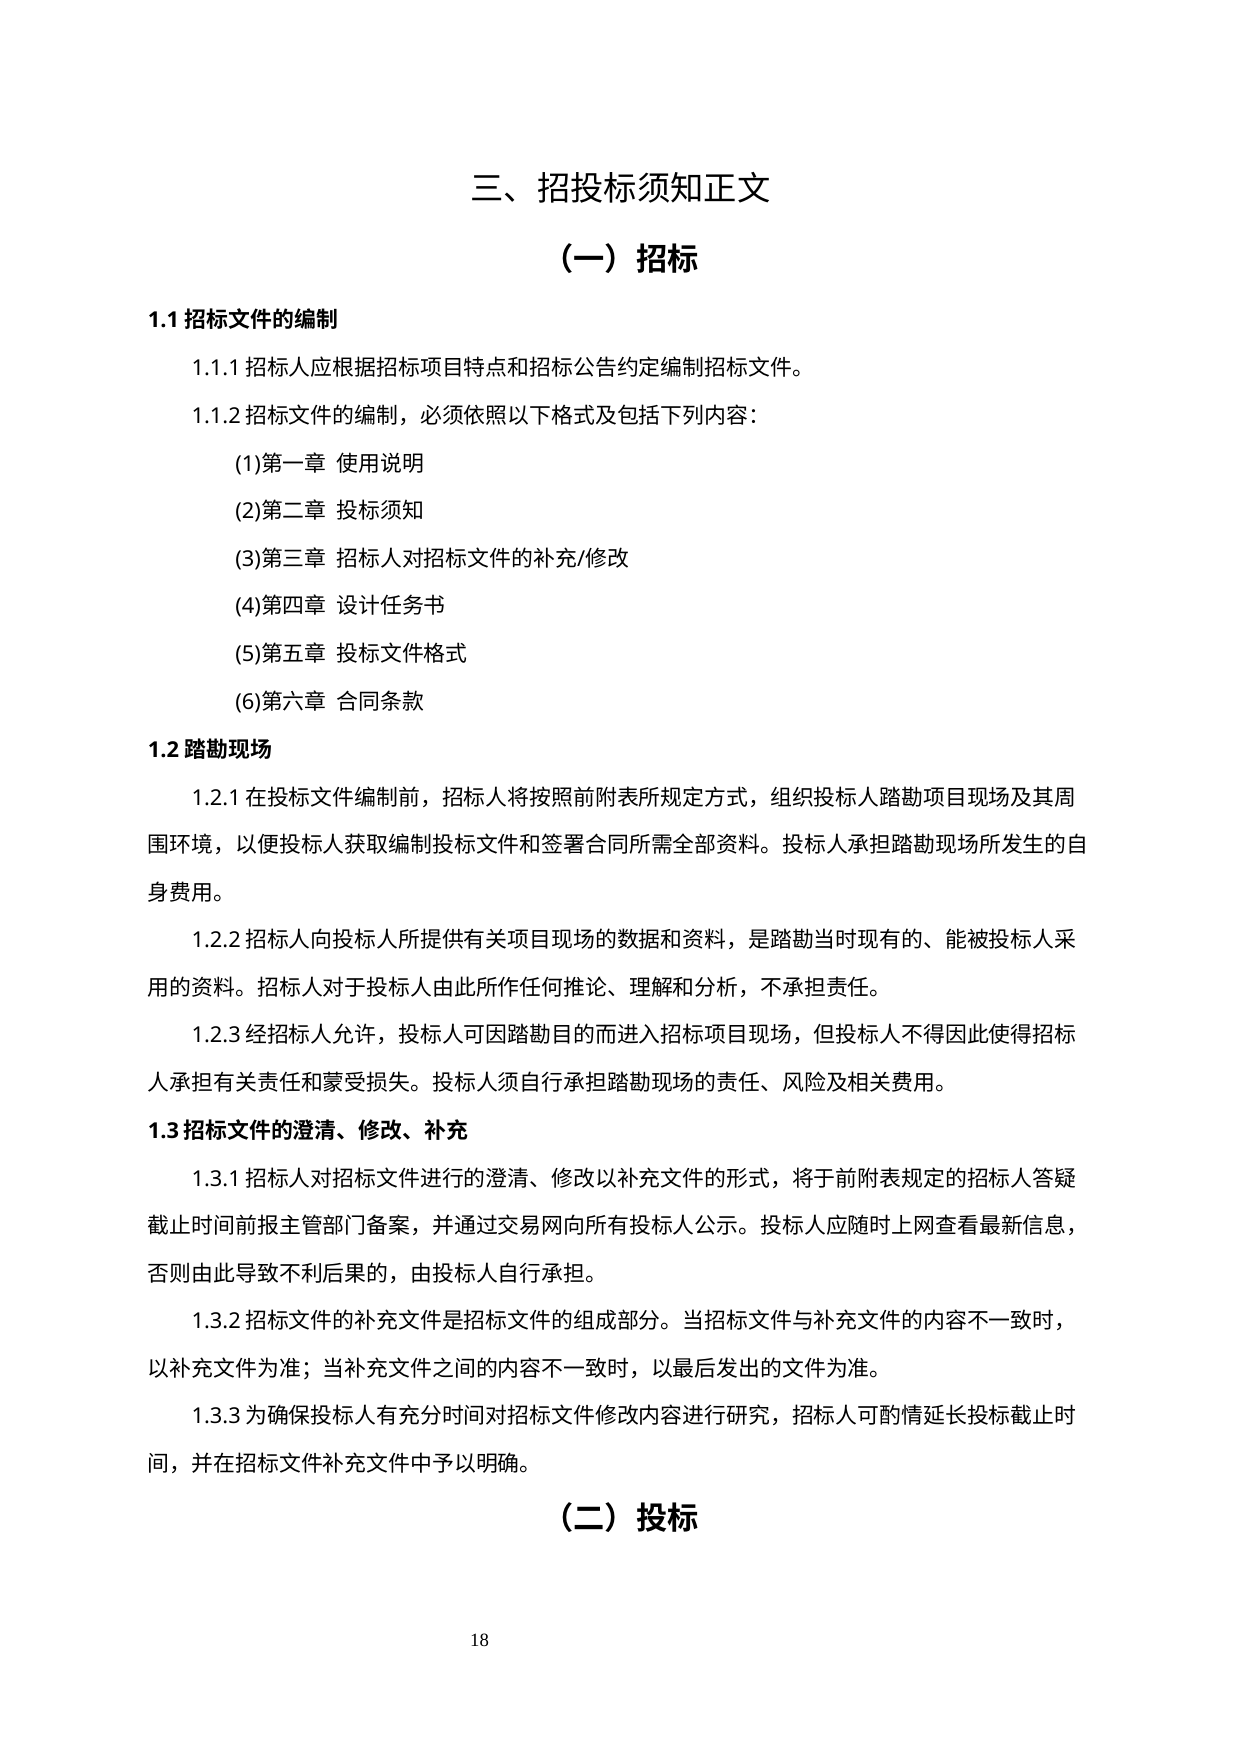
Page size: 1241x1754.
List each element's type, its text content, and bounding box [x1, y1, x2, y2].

text 1.3.1招标人对招标文件进行的澄清、修改以补充文件的形式，将于前附表规定的招标人答疑截止时间前报主管部门备案，并通过交易网向所有投标人公示。投标人应随时上网查看最新信息，否则由此导致不利后果的，由投标人自行承担。 [148, 1161, 1093, 1287]
text (2)第二章 投标须知 [148, 493, 1093, 525]
text 1.3.2招标文件的补充文件是招标文件的组成部分。当招标文件与补充文件的内容不一致时，以补充文件为准；当补充文件之间的内容不一致时，以最后发出的文件为准。 [148, 1303, 1093, 1383]
text （一）招标 [148, 234, 1093, 279]
text (6)第六章 合同条款 [148, 684, 1093, 715]
subtitle 1.1 招标文件的编制 [148, 302, 1093, 334]
text 1.1.2招标文件的编制，必须依照以下格式及包括下列内容： [148, 398, 1093, 430]
text 1.1.1招标人应根据招标项目特点和招标公告约定编制招标文件。 [148, 350, 1093, 382]
text 三、招投标须知正文 [148, 162, 1093, 210]
text 1.3.3为确保投标人有充分时间对招标文件修改内容进行研究，招标人可酌情延长投标截止时间，并在招标文件补充文件中予以明确。 [148, 1398, 1093, 1478]
text (1)第一章 使用说明 [148, 446, 1093, 477]
text (4)第四章 设计任务书 [148, 588, 1093, 620]
subtitle 1.2 踏勘现场 [148, 731, 1093, 764]
text （二）投标 [148, 1493, 1093, 1539]
text 1.2.2招标人向投标人所提供有关项目现场的数据和资料，是踏勘当时现有的、能被投标人采用的资料。招标人对于投标人由此所作任何推论、理解和分析，不承担责任。 [148, 922, 1093, 1001]
text 1.2.3经招标人允许，投标人可因踏勘目的而进入招标项目现场，但投标人不得因此使得招标人承担有关责任和蒙受损失。投标人须自行承担踏勘现场的责任、风险及相关费用。 [148, 1017, 1093, 1097]
text (5)第五章 投标文件格式 [148, 636, 1093, 668]
subtitle 1.3招标文件的澄清、修改、补充 [148, 1112, 1093, 1145]
text (3)第三章 招标人对招标文件的补充/修改 [148, 541, 1093, 573]
text 1.2.1在投标文件编制前，招标人将按照前附表所规定方式，组织投标人踏勘项目现场及其周围环境，以便投标人获取编制投标文件和签署合同所需全部资料。投标人承担踏勘现场所发生的自身费用。 [148, 779, 1093, 906]
